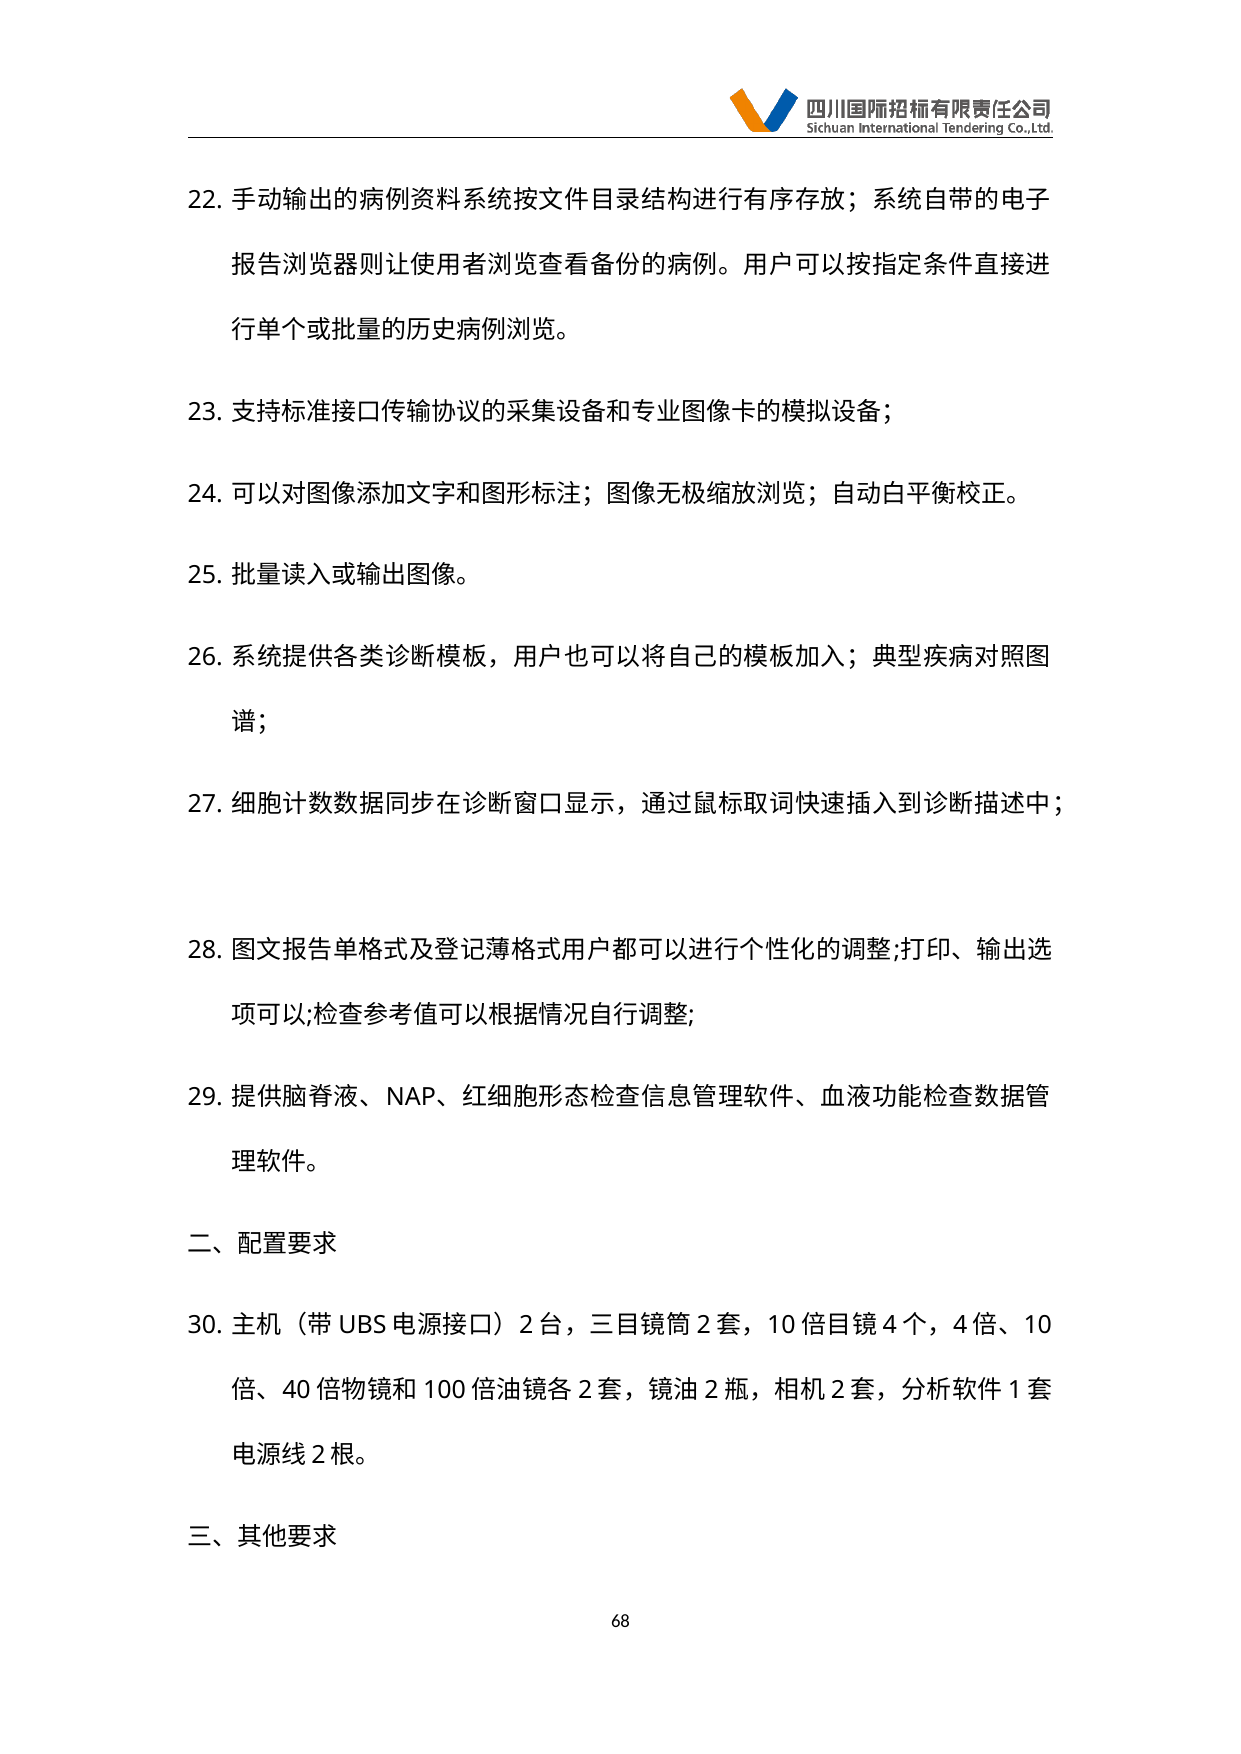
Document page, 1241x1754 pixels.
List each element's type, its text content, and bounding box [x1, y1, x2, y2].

list 主机（带UBS电源接口）2台，三目镜筒2套，10倍目镜4个，4倍、10倍、40倍物镜和100倍油镜各2套，镜油2瓶，相机2套，分析软件1套，电源线2根。 [187, 1290, 1053, 1485]
list 支持标准接口传输协议的采集设备和专业图像卡的模拟设备； [187, 377, 1053, 442]
list 批量读入或输出图像。 [187, 540, 1053, 605]
list 提供脑脊液、NAP、红细胞形态检查信息管理软件、血液功能检查数据管理软件。 [187, 1062, 1053, 1192]
list 可以对图像添加文字和图形标注；图像无极缩放浏览；自动白平衡校正。 [187, 459, 1053, 524]
list 手动输出的病例资料系统按文件目录结构进行有序存放；系统自带的电子报告浏览器则让使用者浏览查看备份的病例。用户可以按指定条件直接进行单个或批量的历史病例浏览。 [187, 165, 1053, 360]
text 三、其他要求 [187, 1502, 1053, 1567]
list 系统提供各类诊断模板，用户也可以将自己的模板加入；典型疾病对照图谱； [187, 622, 1053, 752]
list 细胞计数数据同步在诊断窗口显示，通过鼠标取词快速插入到诊断描述中； [187, 769, 1053, 899]
picture [729, 88, 1053, 135]
text 二、配置要求 [187, 1209, 1053, 1274]
list 图文报告单格式及登记薄格式用户都可以进行个性化的调整;打印、输出选项可以;检查参考值可以根据情况自行调整; [187, 915, 1053, 1045]
